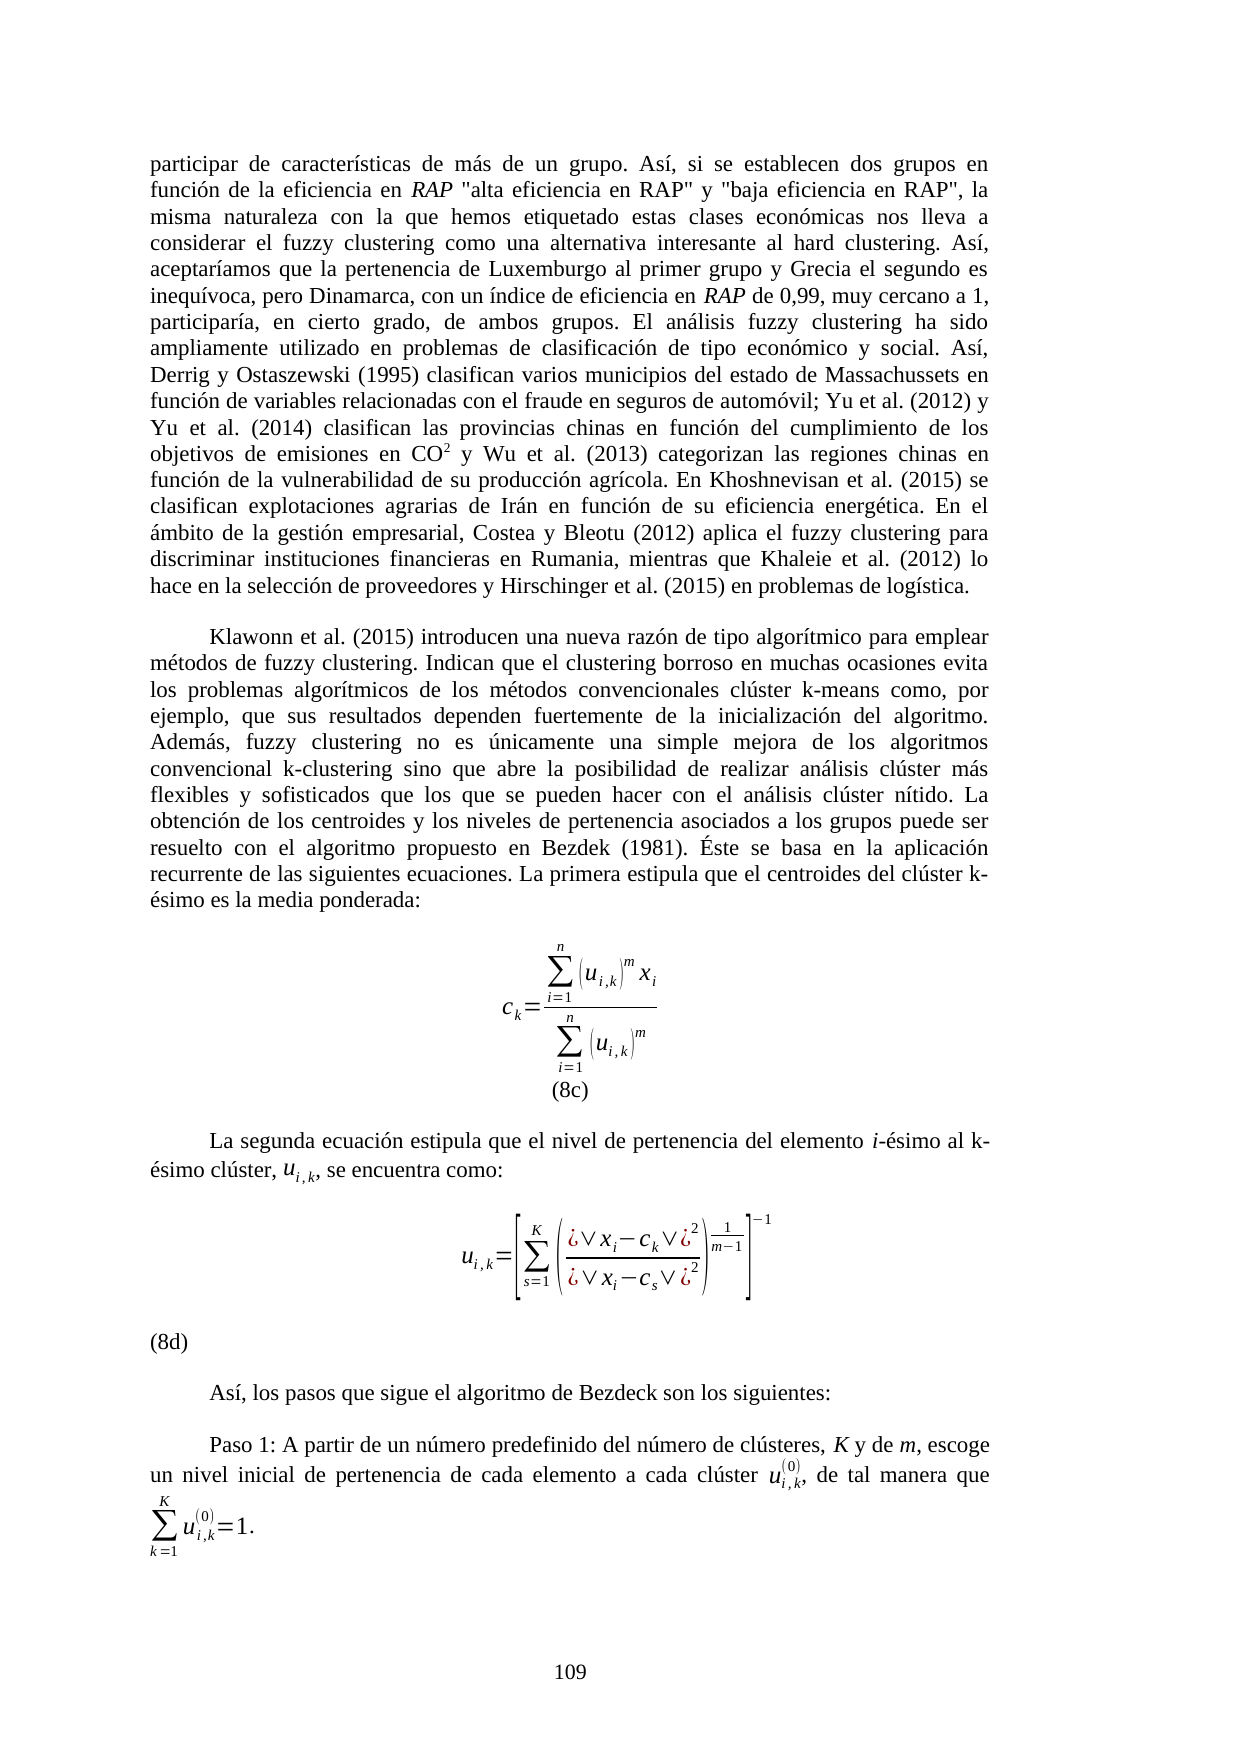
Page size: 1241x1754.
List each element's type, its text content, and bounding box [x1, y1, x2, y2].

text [150, 150, 990, 598]
text (8c) [150, 938, 990, 1103]
text Paso 1: A partir de un número predefinido del número de clústeres, K y de m, escoge un nivel inicial de pertenencia de cada elemento a cada clúster , de tal manera que . [150, 1431, 990, 1559]
text La segunda ecuación estipula que el nivel de pertenencia del elemento i-ésimo al k-ésimo clúster, , se encuentra como: [150, 1128, 990, 1185]
text Así, los pasos que sigue el algoritmo de Bezdeck son los siguientes: [150, 1379, 990, 1406]
text Klawonn et al. (2015) introducen una nueva razón de tipo algorítmico para emplear métodos de fuzzy clustering. Indican que el clustering borroso en muchas ocasiones evita los problemas algorítmicos de los métodos convencionales clúster k-means como, por ejemplo, que sus resultados dependen fuertemente de la inicialización del algoritmo. Además, fuzzy clustering no es únicamente una simple mejora de los algoritmos convencional k-clustering sino que abre la posibilidad de realizar análisis clúster más flexibles y sofisticados que los que se pueden hacer con el análisis clúster nítido. La obtención de los centroides y los niveles de pertenencia asociados a los grupos puede ser resuelto con el algoritmo propuesto en Bezdek (1981). Éste se basa en la aplicación recurrente de las siguientes ecuaciones. La primera estipula que el centroides del clúster k-ésimo es la media ponderada: [150, 623, 990, 913]
text (8d) [150, 1210, 990, 1354]
